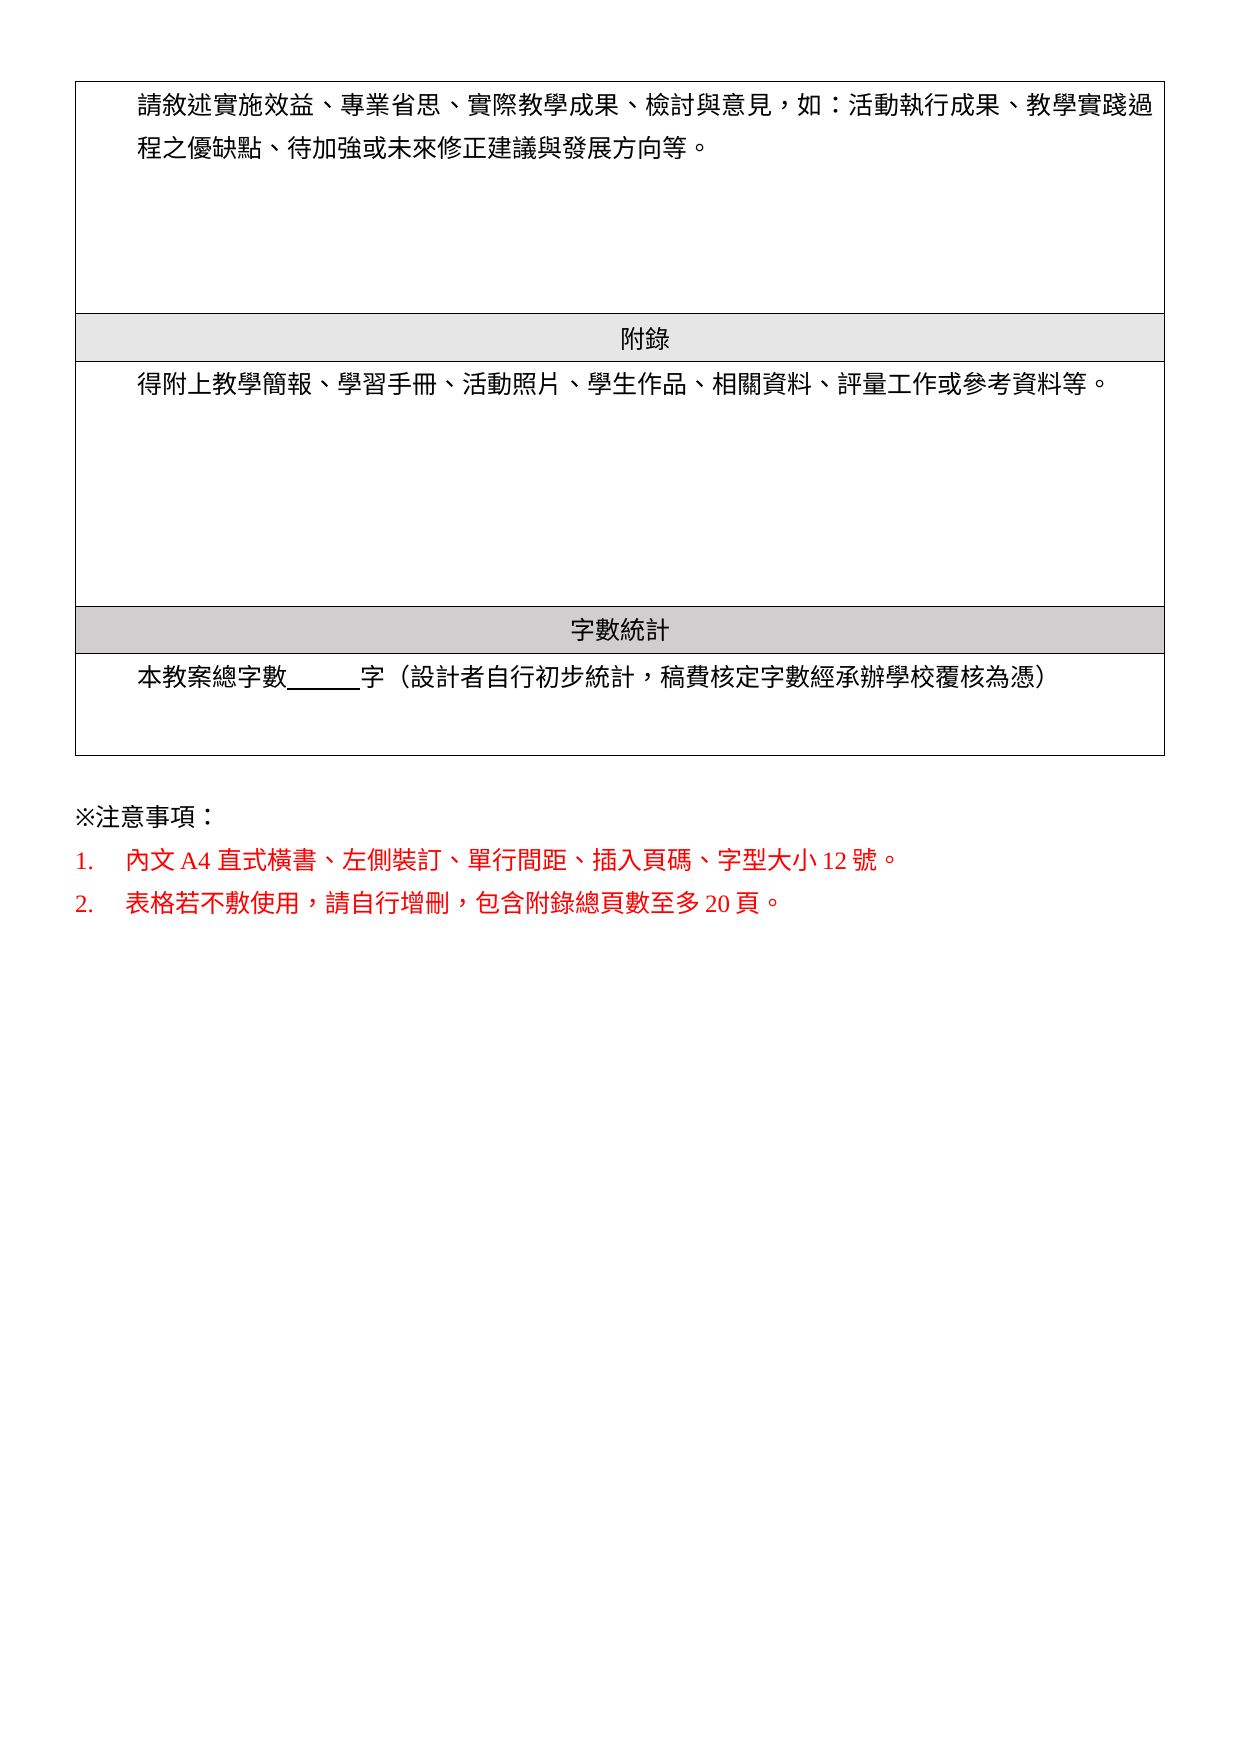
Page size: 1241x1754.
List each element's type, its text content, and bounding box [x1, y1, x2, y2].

table_cell 得附上教學簡報、學習手冊、活動照片、學生作品、相關資料、評量工作或參考資料等。 [76, 362, 1164, 606]
list 內文A4 直式橫書、左側裝訂、單行間距、插入頁碼、字型大小12號。 [75, 837, 1165, 880]
table_cell 附錄 [76, 314, 1164, 361]
table_cell 請敘述實施效益、專業省思、實際教學成果、檢討與意見，如：活動執行成果、教學實踐過程之優缺點、待加強或未來修正建議與發展方向等。 [76, 82, 1164, 313]
table_cell 本教案總字數 字（設計者自行初步統計，稿費核定字數經承辦學校覆核為憑） [76, 654, 1164, 755]
list 表格若不敷使用，請自行增刪，包含附錄總頁數至多20頁。 [75, 880, 1165, 923]
table_cell 字數統計 [76, 607, 1164, 653]
text ※注意事項： [75, 794, 1165, 837]
